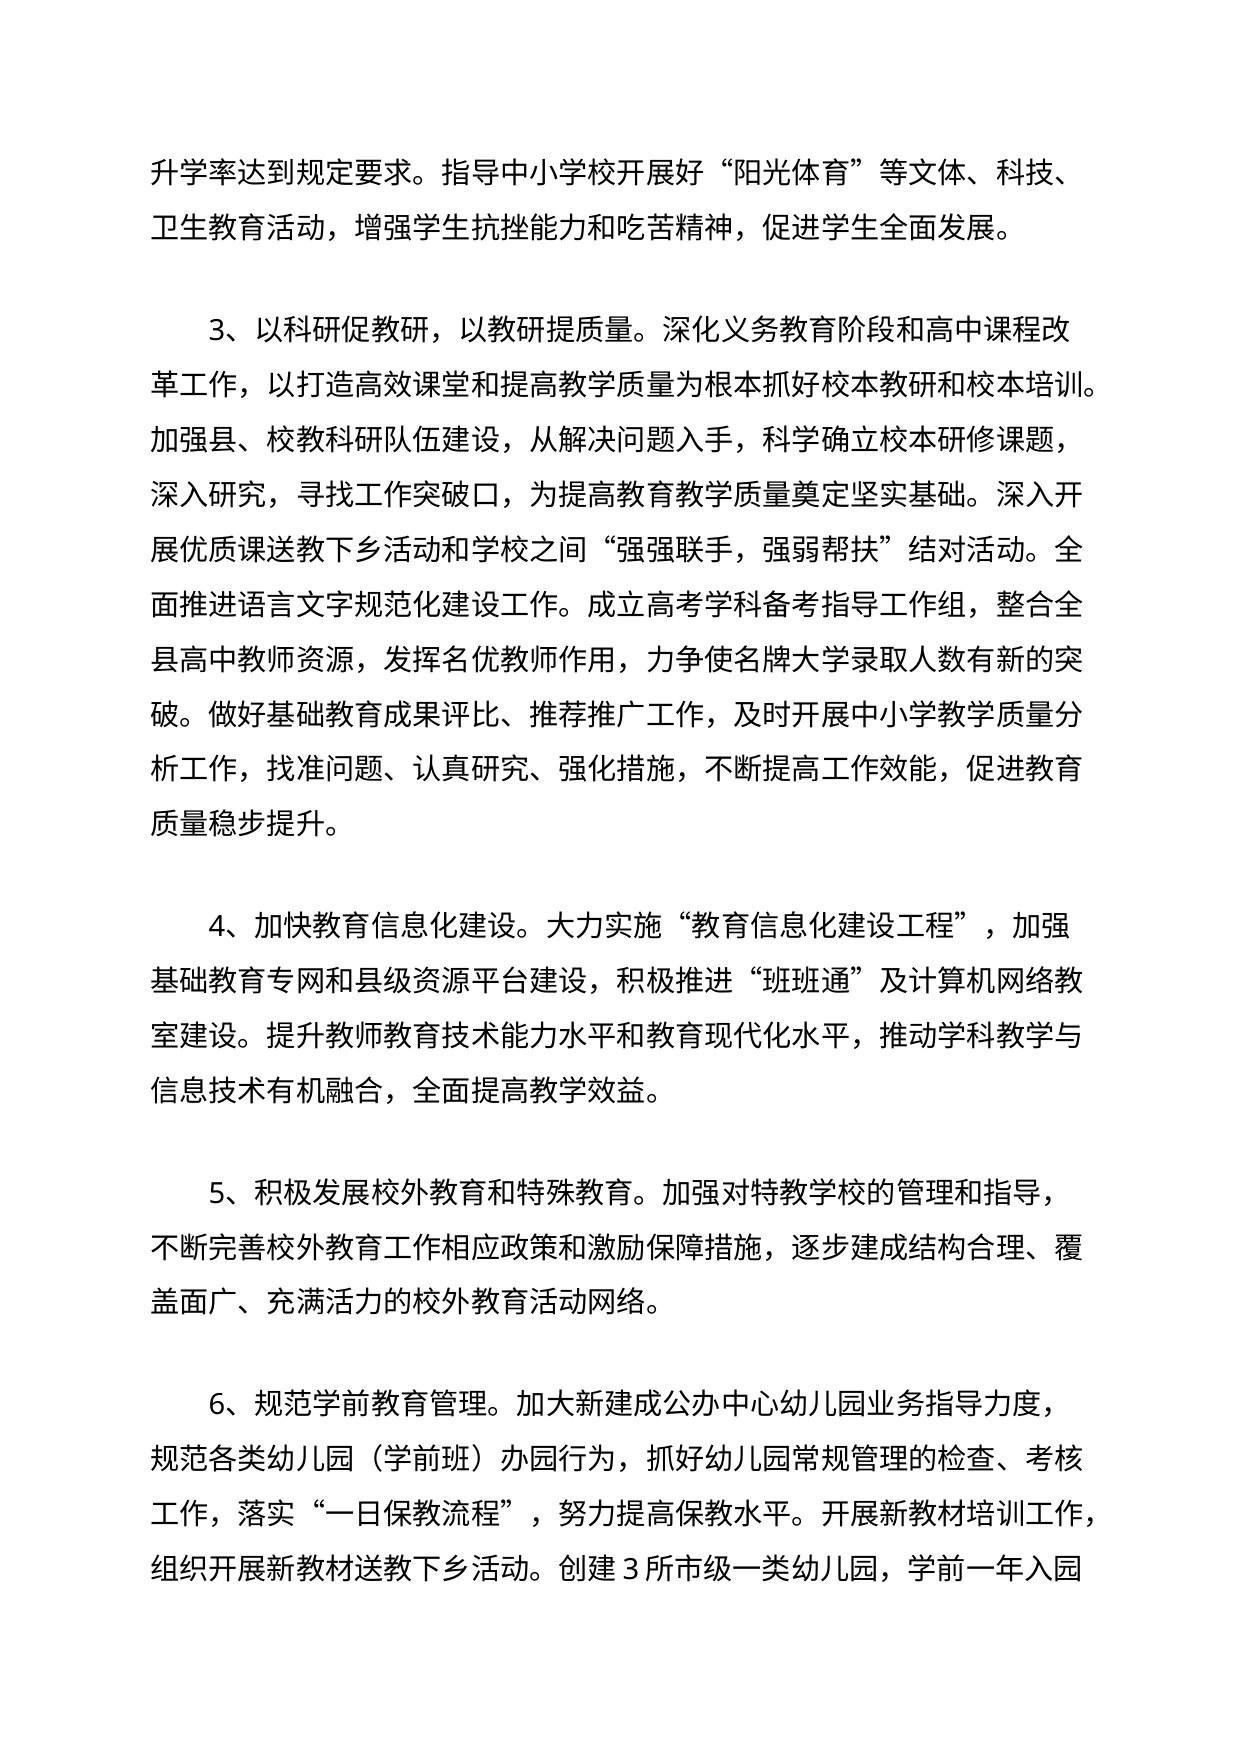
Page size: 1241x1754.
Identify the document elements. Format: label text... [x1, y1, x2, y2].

text 4、加快教育信息化建设。大力实施“教育信息化建设工程”，加强基础教育专网和县级资源平台建设，积极推进“班班通”及计算机网络教室建设。提升教师教育技术能力水平和教育现代化水平，推动学科教学与信息技术有机融合，全面提高教学效益。 [150, 903, 1090, 1110]
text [150, 1381, 1090, 1588]
text 5、积极发展校外教育和特殊教育。加强对特教学校的管理和指导，不断完善校外教育工作相应政策和激励保障措施，逐步建成结构合理、覆盖面广、充满活力的校外教育活动网络。 [150, 1169, 1090, 1321]
text 3、以科研促教研，以教研提质量。深化义务教育阶段和高中课程改革工作，以打造高效课堂和提高教学质量为根本抓好校本教研和校本培训。加强县、校教科研队伍建设，从解决问题入手，科学确立校本研修课题，深入研究，寻找工作突破口，为提高教育教学质量奠定坚实基础。深入开展优质课送教下乡活动和学校之间“强强联手，强弱帮扶”结对活动。全面推进语言文字规范化建设工作。成立高考学科备考指导工作组，整合全县高中教师资源，发挥名优教师作用，力争使名牌大学录取人数有新的突破。做好基础教育成果评比、推荐推广工作，及时开展中小学教学质量分析工作，找准问题、认真研究、强化措施，不断提高工作效能，促进教育质量稳步提升。 [150, 307, 1090, 843]
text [150, 150, 1090, 247]
